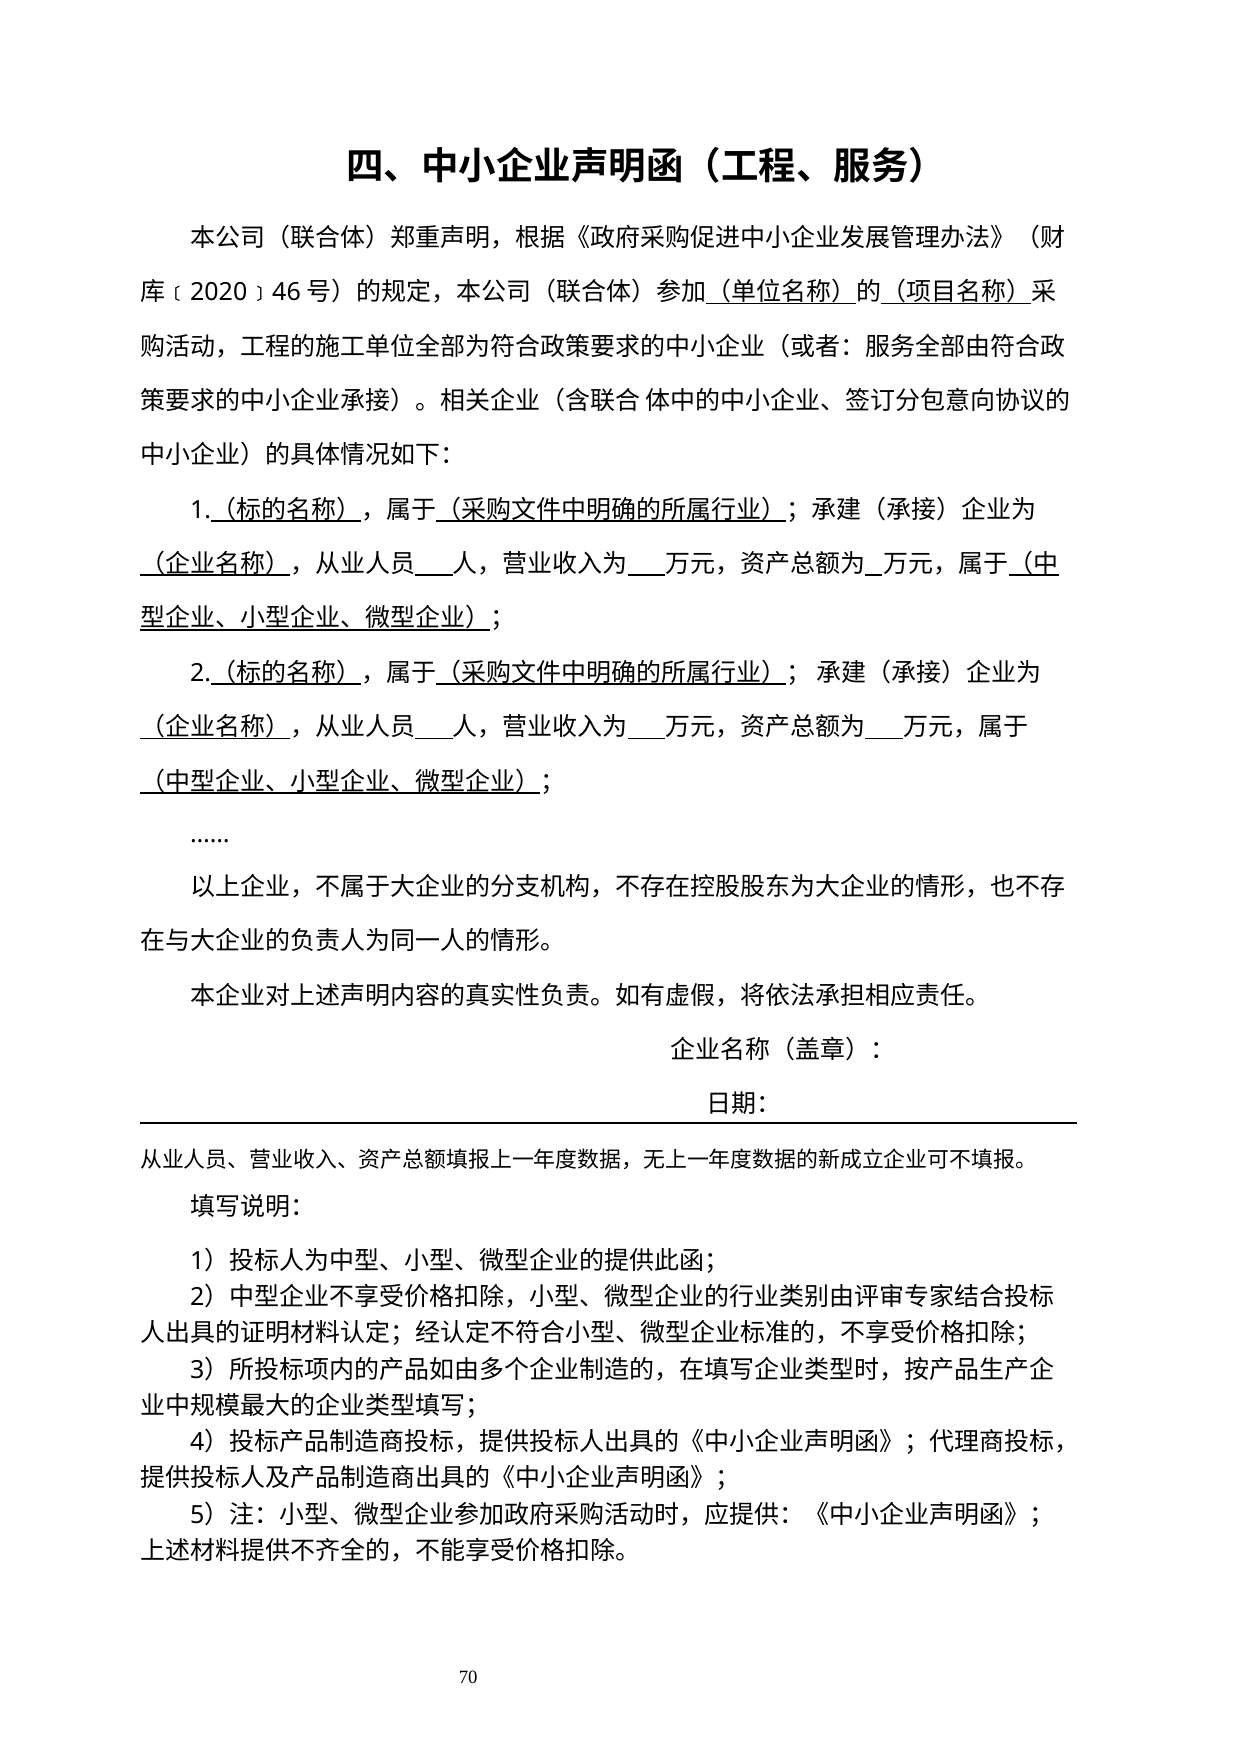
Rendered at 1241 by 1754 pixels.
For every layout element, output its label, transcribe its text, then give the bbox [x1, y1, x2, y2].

text …… [140, 815, 1077, 849]
text 1）投标人为中型、小型、微型企业的提供此函； [140, 1240, 1077, 1277]
text 企业名称（盖章）： [140, 1029, 1077, 1066]
text 2.（标的名称），属于（采购文件中明确的所属行业）； 承建（承接）企业为（企业名称），从业人员 人，营业收入为 万元，资产总额为 万元，属于（中型企业、小型企业、微型企业）； [140, 652, 1077, 797]
text 2）中型企业不享受价格扣除，小型、微型企业的行业类别由评审专家结合投标人出具的证明材料认定；经认定不符合小型、微型企业标准的，不享受价格扣除； [140, 1277, 1077, 1349]
text 5）注：小型、微型企业参加政府采购活动时，应提供：《中小企业声明函》；上述材料提供不齐全的，不能享受价格扣除。 [140, 1494, 1077, 1567]
text 填写说明： [140, 1186, 1077, 1222]
text 日期： [140, 1084, 1077, 1122]
text 以上企业，不属于大企业的分支机构，不存在控股股东为大企业的情形，也不存在与大企业的负责人为同一人的情形。 [140, 866, 1077, 957]
text 四、中小企业声明函（工程、服务） [140, 136, 1077, 190]
text 1.（标的名称），属于（采购文件中明确的所属行业）；承建（承接）企业为（企业名称），从业人员 人，营业收入为 万元，资产总额为 万元，属于（中型企业、小型企业、微型企业）； [140, 489, 1077, 634]
text 4）投标产品制造商投标，提供投标人出具的《中小企业声明函》；代理商投标，提供投标人及产品制造商出具的《中小企业声明函》； [140, 1422, 1077, 1494]
text 3）所投标项内的产品如由多个企业制造的，在填写企业类型时，按产品生产企业中规模最大的企业类型填写； [140, 1349, 1077, 1422]
text 本公司（联合体）郑重声明，根据《政府采购促进中小企业发展管理办法》（财库﹝2020﹞46号）的规定，本公司（联合体）参加（单位名称）的（项目名称）采购活动，工程的施工单位全部为符合政策要求的中小企业（或者：服务全部由符合政策要求的中小企业承接）。相关企业（含联合 体中的中小企业、签订分包意向协议的中小企业）的具体情况如下： [140, 217, 1077, 471]
text 本企业对上述声明内容的真实性负责。如有虚假，将依法承担相应责任。 [140, 975, 1077, 1011]
text 从业人员、营业收入、资产总额填报上一年度数据，无上一年度数据的新成立企业可不填报。 [140, 1142, 1077, 1173]
